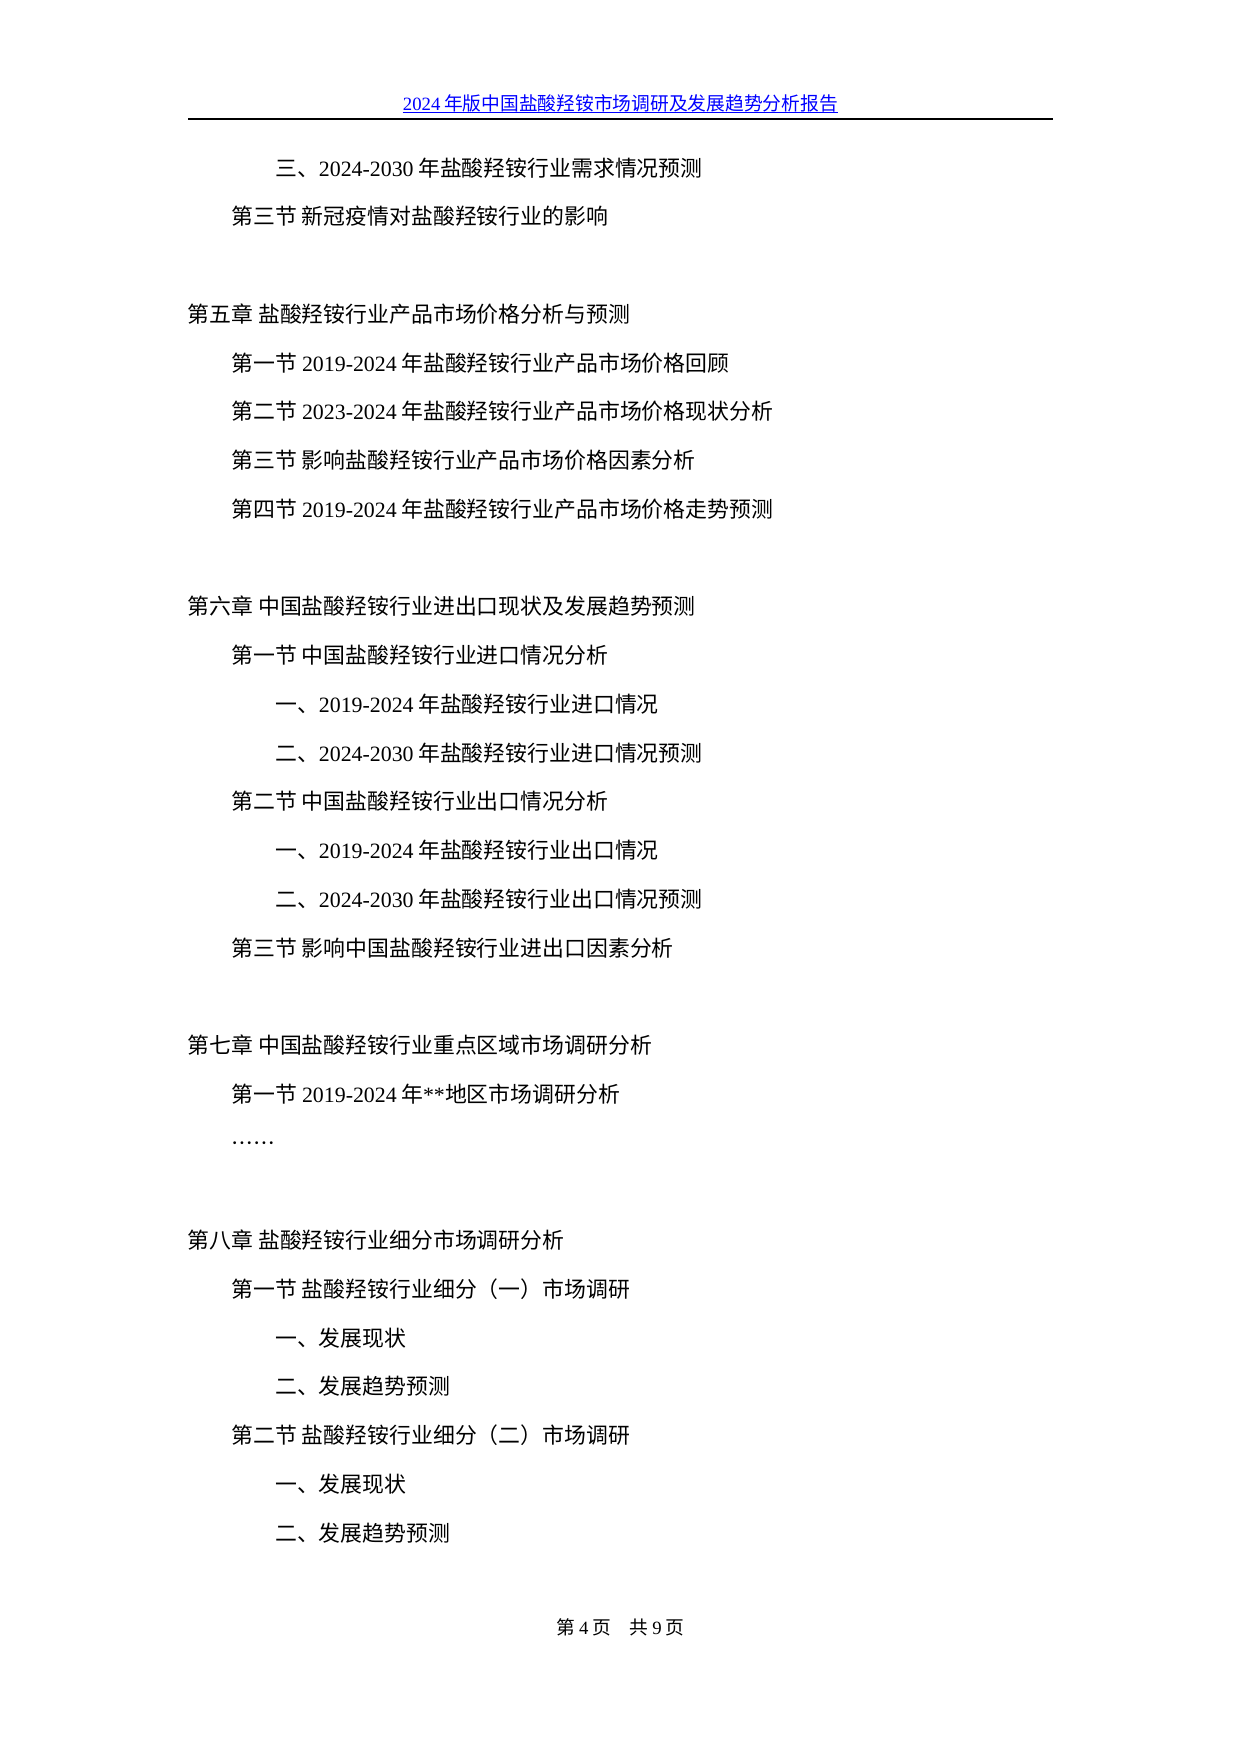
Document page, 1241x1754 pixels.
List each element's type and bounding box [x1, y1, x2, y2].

text [187, 150, 1053, 1548]
